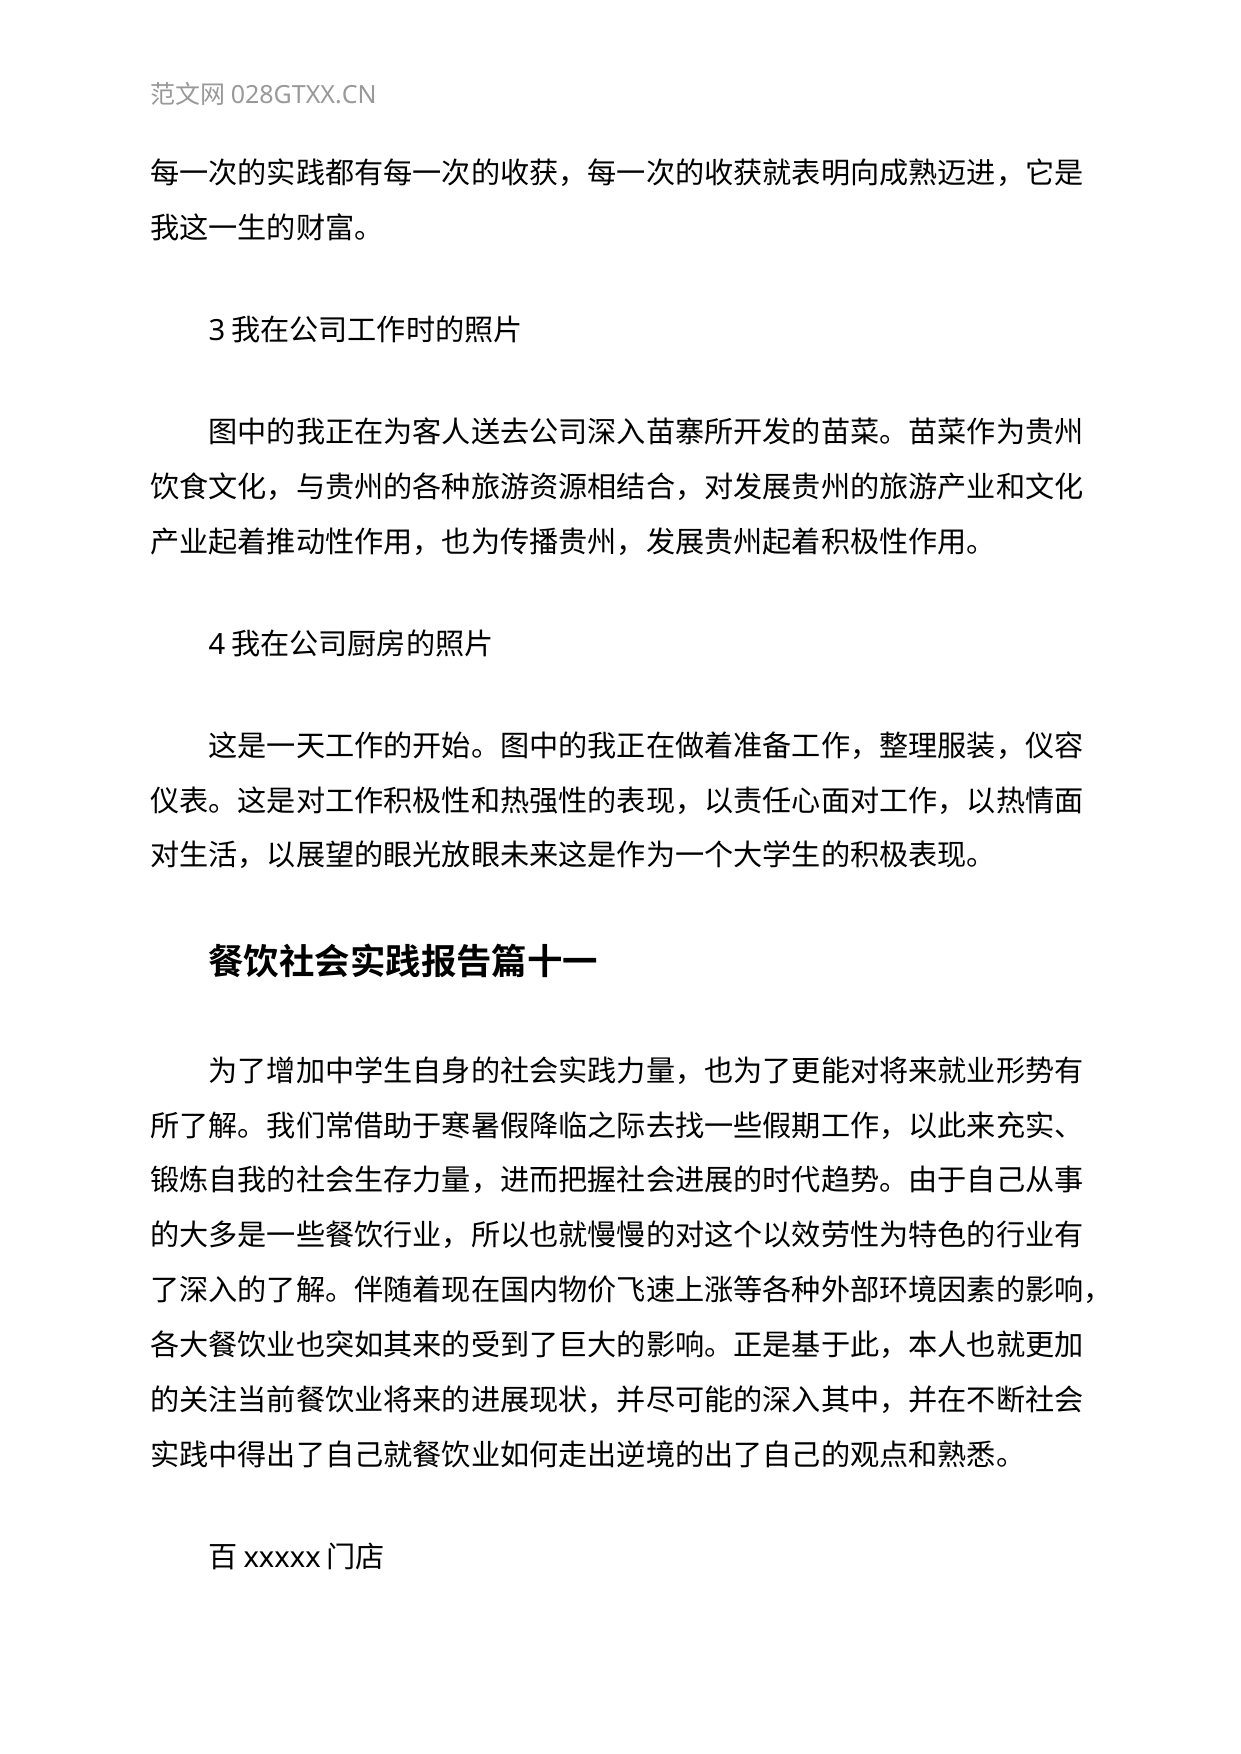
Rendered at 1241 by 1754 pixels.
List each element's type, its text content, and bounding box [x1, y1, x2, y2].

text 为了增加中学生自身的社会实践力量，也为了更能对将来就业形势有所了解。我们常借助于寒暑假降临之际去找一些假期工作，以此来充实、锻炼自我的社会生存力量，进而把握社会进展的时代趋势。由于自己从事的大多是一些餐饮行业，所以也就慢慢的对这个以效劳性为特色的行业有了深入的了解。伴随着现在国内物价飞速上涨等各种外部环境因素的影响，各大餐饮业也突如其来的受到了巨大的影响。正是基于此，本人也就更加的关注当前餐饮业将来的进展现状，并尽可能的深入其中，并在不断社会实践中得出了自己就餐饮业如何走出逆境的出了自己的观点和熟悉。 [150, 1047, 1090, 1474]
text 4我在公司厨房的照片 [150, 620, 1090, 663]
text 3我在公司工作时的照片 [150, 307, 1090, 349]
text 餐饮社会实践报告篇十一 [150, 934, 1090, 985]
text 图中的我正在为客人送去公司深入苗寨所开发的苗菜。苗菜作为贵州饮食文化，与贵州的各种旅游资源相结合，对发展贵州的旅游产业和文化产业起着推动性作用，也为传播贵州，发展贵州起着积极性作用。 [150, 409, 1090, 561]
text 这是一天工作的开始。图中的我正在做着准备工作，整理服装，仪容仪表。这是对工作积极性和热强性的表现，以责任心面对工作，以热情面对生活，以展望的眼光放眼未来这是作为一个大学生的积极表现。 [150, 722, 1090, 874]
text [150, 150, 1090, 247]
text 百xxxxx门店 [150, 1533, 1090, 1576]
